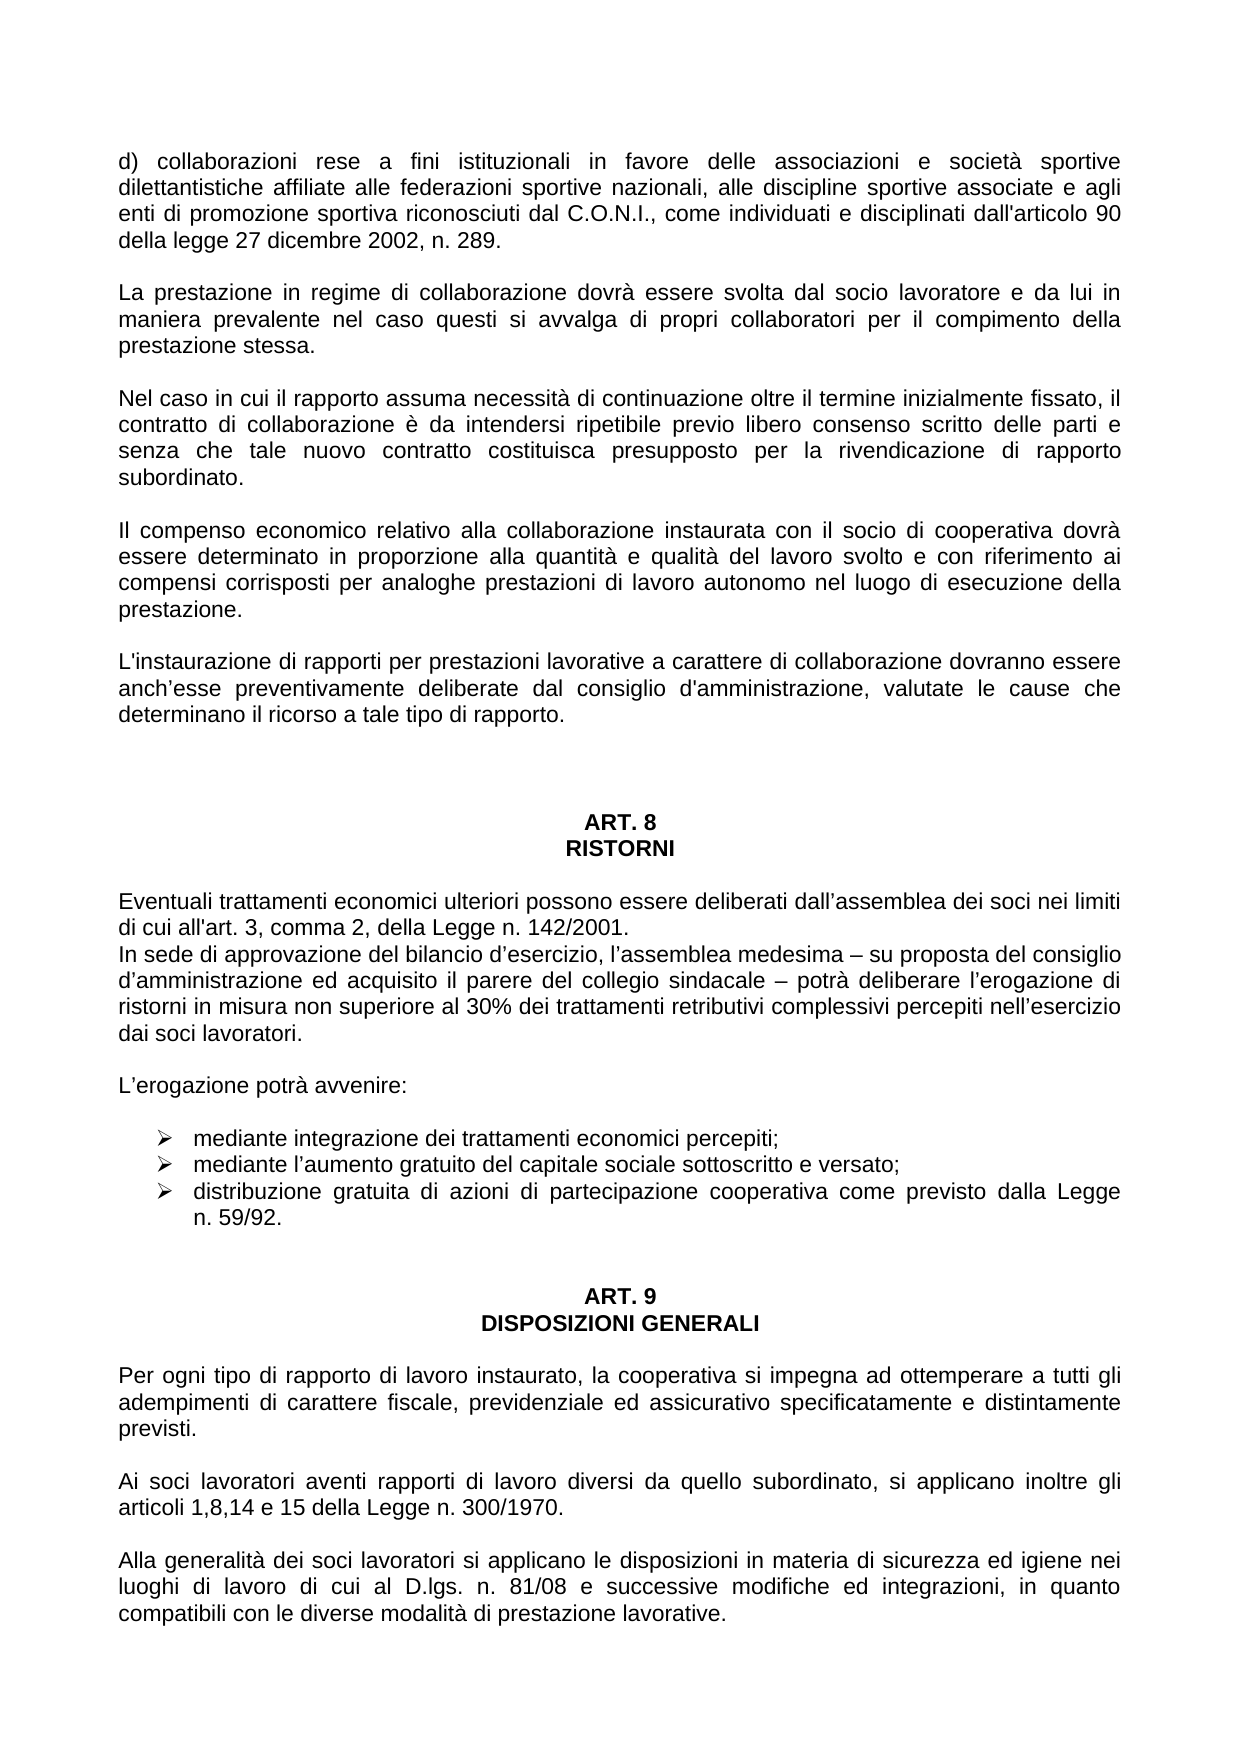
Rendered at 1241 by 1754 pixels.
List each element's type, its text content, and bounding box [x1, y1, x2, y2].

text ART. 8 [118, 809, 1122, 835]
text Per ogni tipo di rapporto di lavoro instaurato, la cooperativa si impegna ad ottemperare a tutti gli adempimenti di carattere fiscale, previdenziale ed assicurativo specificatamente e distintamente previsti. [118, 1362, 1122, 1441]
text d) collaborazioni rese a fini istituzionali in favore delle associazioni e società sportive dilettantistiche affiliate alle federazioni sportive nazionali, alle discipline sportive associate e agli enti di promozione sportiva riconosciuti dal C.O.N.I., come individuati e disciplinati dall'articolo 90 della legge 27 dicembre 2002, n. 289. [118, 148, 1122, 253]
text Alla generalità dei soci lavoratori si applicano le disposizioni in materia di sicurezza ed igiene nei luoghi di lavoro di cui al D.lgs. n. 81/08 e successive modifiche ed integrazioni, in quanto compatibili con le diverse modalità di prestazione lavorative. [118, 1547, 1122, 1626]
text Nel caso in cui il rapporto assuma necessità di continuazione oltre il termine inizialmente fissato, il contratto di collaborazione è da intendersi ripetibile previo libero consenso scritto delle parti e senza che tale nuovo contratto costituisca presupposto per la rivendicazione di rapporto subordinato. [118, 385, 1122, 490]
text Eventuali trattamenti economici ulteriori possono essere deliberati dall’assemblea dei soci nei limiti di cui all'art. 3, comma 2, della Legge n. 142/2001. [118, 888, 1122, 941]
text Ai soci lavoratori aventi rapporti di lavoro diversi da quello subordinato, si applicano inoltre gli articoli 1,8,14 e 15 della Legge n. 300/1970. [118, 1468, 1122, 1520]
list mediante integrazione dei trattamenti economici percepiti; [156, 1125, 1122, 1151]
text Il compenso economico relativo alla collaborazione instaurata con il socio di cooperativa dovrà essere determinato in proporzione alla quantità e qualità del lavoro svolto e con riferimento ai compensi corrisposti per analoghe prestazioni di lavoro autonomo nel luogo di esecuzione della prestazione. [118, 517, 1122, 622]
text DISPOSIZIONI GENERALI [118, 1309, 1122, 1336]
list mediante l’aumento gratuito del capitale sociale sottoscritto e versato; [156, 1151, 1122, 1178]
text La prestazione in regime di collaborazione dovrà essere svolta dal socio lavoratore e da lui in maniera prevalente nel caso questi si avvalga di propri collaboratori per il compimento della prestazione stessa. [118, 279, 1122, 358]
text RISTORNI [118, 835, 1122, 862]
text L’erogazione potrà avvenire: [118, 1072, 1122, 1099]
text ART. 9 [118, 1283, 1122, 1309]
text In sede di approvazione del bilancio d’esercizio, l’assemblea medesima – su proposta del consiglio d’amministrazione ed acquisito il parere del collegio sindacale – potrà deliberare l’erogazione di ristorni in misura non superiore al 30% dei trattamenti retributivi complessivi percepiti nell’esercizio dai soci lavoratori. [118, 941, 1122, 1046]
list distribuzione gratuita di azioni di partecipazione cooperativa come previsto dalla Legge n. 59/92. [156, 1178, 1122, 1231]
text L'instaurazione di rapporti per prestazioni lavorative a carattere di collaborazione dovranno essere anch’esse preventivamente deliberate dal consiglio d'amministrazione, valutate le cause che determinano il ricorso a tale tipo di rapporto. [118, 648, 1122, 727]
